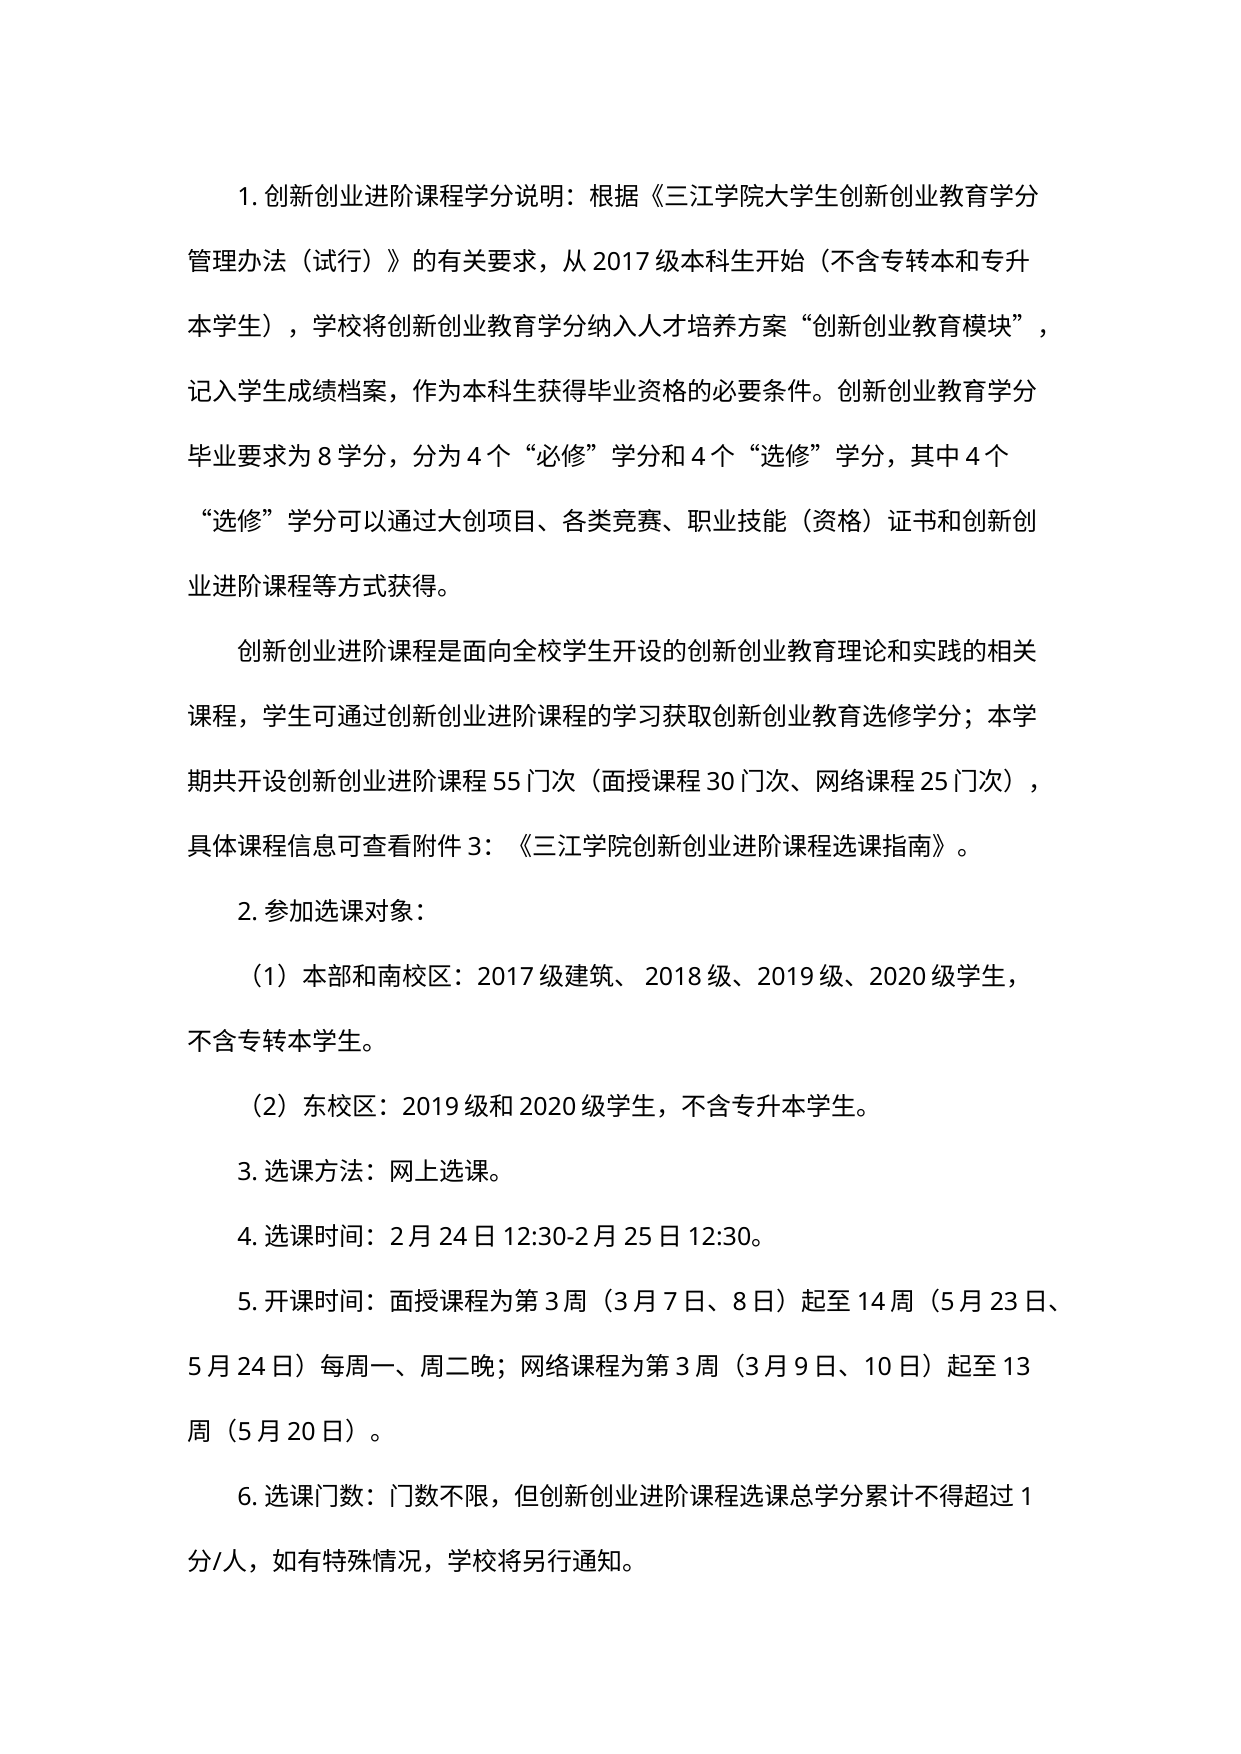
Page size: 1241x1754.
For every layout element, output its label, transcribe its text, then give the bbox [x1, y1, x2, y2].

text （2）东校区：2019级和2020级学生，不含专升本学生。 [187, 1072, 1053, 1137]
text （1）本部和南校区：2017级建筑、 2018级、2019级、2020级学生，不含专转本学生。 [187, 942, 1053, 1072]
text 1. 创新创业进阶课程学分说明：根据《三江学院大学生创新创业教育学分管理办法（试行）》的有关要求，从2017级本科生开始（不含专转本和专升本学生），学校将创新创业教育学分纳入人才培养方案“创新创业教育模块”，记入学生成绩档案，作为本科生获得毕业资格的必要条件。创新创业教育学分毕业要求为8学分，分为4个“必修”学分和4个“选修”学分，其中4个“选修”学分可以通过大创项目、各类竞赛、职业技能（资格）证书和创新创业进阶课程等方式获得。 [187, 162, 1053, 617]
text 6. 选课门数：门数不限，但创新创业进阶课程选课总学分累计不得超过1分/人，如有特殊情况，学校将另行通知。 [187, 1462, 1053, 1592]
text 4. 选课时间：2月24日12:30-2月25日12:30。 [187, 1202, 1053, 1267]
list 参加选课对象： [187, 877, 1053, 942]
text 5. 开课时间：面授课程为第3周（3月7日、8日）起至14周（5月23日、5月24日）每周一、周二晚；网络课程为第3周（3月9日、10日）起至13周（5月20日）。 [187, 1267, 1053, 1462]
text 3. 选课方法：网上选课。 [187, 1137, 1053, 1202]
text 创新创业进阶课程是面向全校学生开设的创新创业教育理论和实践的相关课程，学生可通过创新创业进阶课程的学习获取创新创业教育选修学分；本学期共开设创新创业进阶课程55门次（面授课程30门次、网络课程25门次），具体课程信息可查看附件3：《三江学院创新创业进阶课程选课指南》。 [187, 617, 1053, 877]
